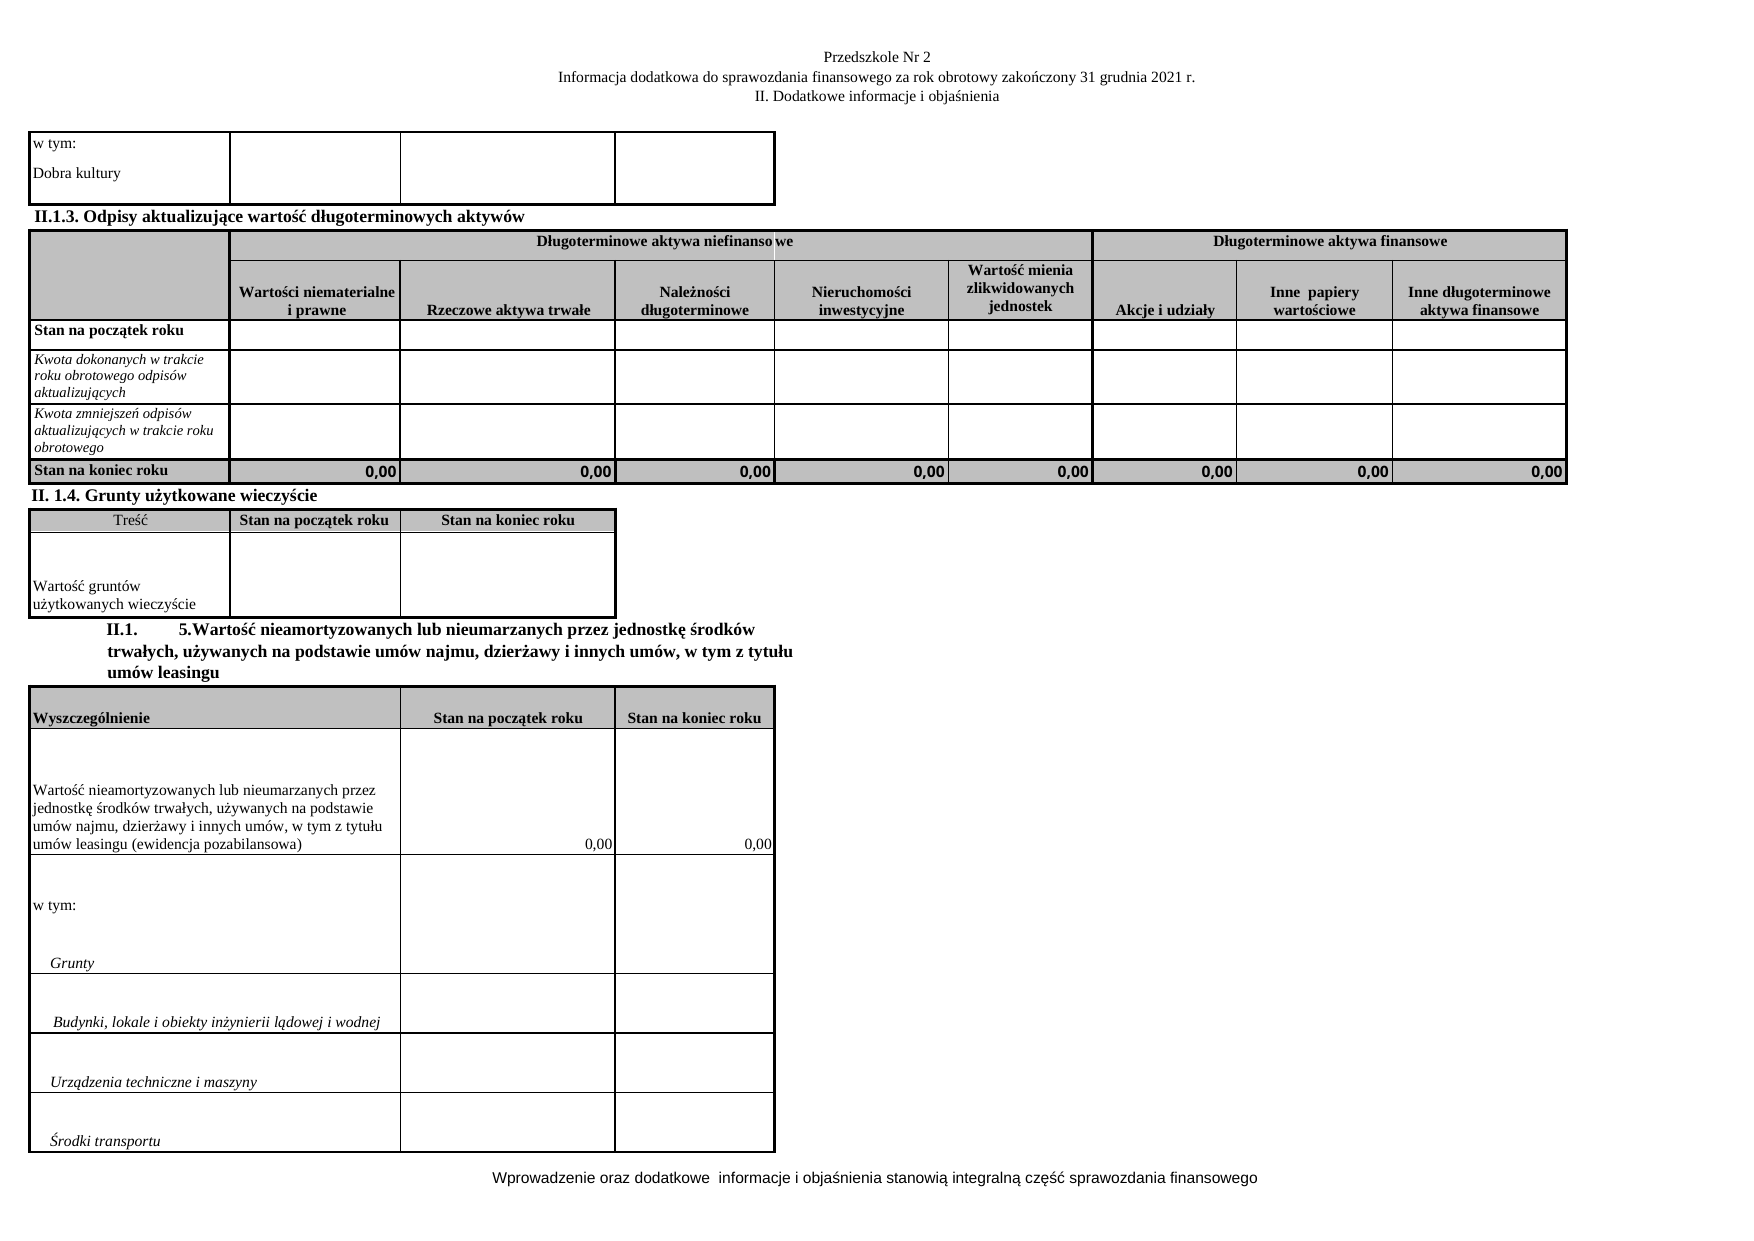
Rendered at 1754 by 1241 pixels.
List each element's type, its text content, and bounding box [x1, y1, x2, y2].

table_cell w tym: Grunty [31, 855, 400, 973]
table_cell [401, 133, 614, 203]
table_header [31, 232, 228, 319]
table_cell [616, 1034, 773, 1092]
table_cell [401, 1034, 614, 1092]
table_header Stan na początek roku [401, 688, 614, 728]
table_cell [616, 405, 774, 458]
table_cell [231, 351, 399, 403]
table_cell Stan na koniec roku [31, 461, 228, 482]
table_cell 0,00 [1094, 461, 1236, 482]
table_cell 0,00 [401, 729, 614, 854]
table_cell [401, 351, 614, 403]
table_cell Nieruchomości inwestycyjne [775, 261, 948, 319]
table_cell [1094, 351, 1236, 403]
table_cell [1094, 405, 1236, 458]
table_cell [616, 133, 773, 203]
table_cell [231, 533, 400, 616]
table_header Treść [31, 511, 229, 531]
table_cell [616, 974, 773, 1032]
table_cell [231, 321, 399, 349]
table_cell [401, 974, 614, 1032]
table_cell Inne papiery wartościowe [1237, 261, 1392, 319]
table_cell 0,00 [616, 729, 773, 854]
table_cell 0,00 [231, 461, 399, 482]
table_cell Środki transportu [31, 1093, 400, 1151]
table_header Wyszczególnienie [31, 688, 400, 728]
table_cell [1393, 351, 1565, 403]
table_cell Stan na początek roku [31, 321, 228, 349]
table_cell 0,00 [776, 461, 948, 482]
table_cell 0,00 [617, 461, 773, 482]
table_cell Budynki, lokale i obiekty inżynierii lądowej i wodnej [31, 974, 400, 1032]
table_header [231, 232, 400, 260]
table_cell Wartości niematerialne i prawne [231, 261, 399, 319]
table_header Stan na koniec roku [401, 511, 614, 531]
table_cell [949, 405, 1091, 458]
table_cell Kwota zmniejszeń odpisów aktualizujących w trakcie roku obrotowego [31, 405, 228, 458]
table_header [948, 232, 1091, 260]
table_cell Inne długoterminowe aktywa finansowe [1393, 261, 1565, 319]
table_header Stan na koniec roku [616, 688, 773, 728]
list 5.Wartość nieamortyzowanych lub nieumarzanych przez jednostkę środków trwałych, używanych na podstawie umów najmu, dzierżawy i innych umów, w tym z tytułu umów leasingu [106, 619, 798, 683]
table_cell Wartość mienia zlikwidowanych jednostek [949, 261, 1091, 319]
list 1.4. Grunty użytkowane wieczyście [31, 485, 1572, 506]
table_cell [949, 321, 1091, 349]
table_cell Rzeczowe aktywa trwałe [401, 261, 614, 319]
table_cell [616, 351, 774, 403]
table_cell [616, 1093, 773, 1151]
table_cell [401, 855, 614, 973]
table_header Długoterminowe aktywa niefinanso [400, 232, 774, 260]
table_cell [231, 133, 400, 203]
table_cell [1237, 405, 1392, 458]
table_cell Należności długoterminowe [616, 261, 774, 319]
table_header Długoterminowe aktywa finansowe [1094, 232, 1565, 260]
table_cell [616, 321, 774, 349]
table_header Stan na początek roku [231, 511, 400, 531]
table_cell [1393, 321, 1565, 349]
table_cell 0,00 [949, 461, 1091, 482]
table_cell [231, 405, 399, 458]
table_cell [1237, 351, 1392, 403]
table_cell Akcje i udziały [1094, 261, 1236, 319]
text II.1.3. Odpisy aktualizujące wartość długoterminowych aktywów [30, 206, 1572, 227]
table_cell [401, 321, 614, 349]
table_cell [1393, 405, 1565, 458]
table_cell 0,00 [401, 461, 614, 482]
table_cell [401, 405, 614, 458]
table_cell 0,00 [1237, 461, 1392, 482]
table_cell [775, 405, 948, 458]
table_cell [616, 855, 773, 973]
table_cell [775, 351, 948, 403]
table_cell Wartość nieamortyzowanych lub nieumarzanych przez jednostkę środków trwałych, używanych na podstawie umów najmu, dzierżawy i innych umów, w tym z tytułu umów leasingu (ewidencja pozabilansowa) [31, 729, 400, 854]
table_header we [775, 232, 948, 260]
table_cell w tym: Dobra kultury [31, 133, 229, 203]
table_cell [949, 351, 1091, 403]
table_cell [1237, 321, 1392, 349]
table_cell 0,00 [1393, 461, 1565, 482]
table_cell Kwota dokonanych w trakcie roku obrotowego odpisów aktualizujących [31, 351, 228, 403]
table_cell Wartość gruntów użytkowanych wieczyście [31, 533, 229, 616]
table_cell Urządzenia techniczne i maszyny [31, 1034, 400, 1092]
table_cell [1094, 321, 1236, 349]
table_cell [401, 1093, 614, 1151]
table_cell [775, 321, 948, 349]
table_cell [401, 533, 614, 616]
